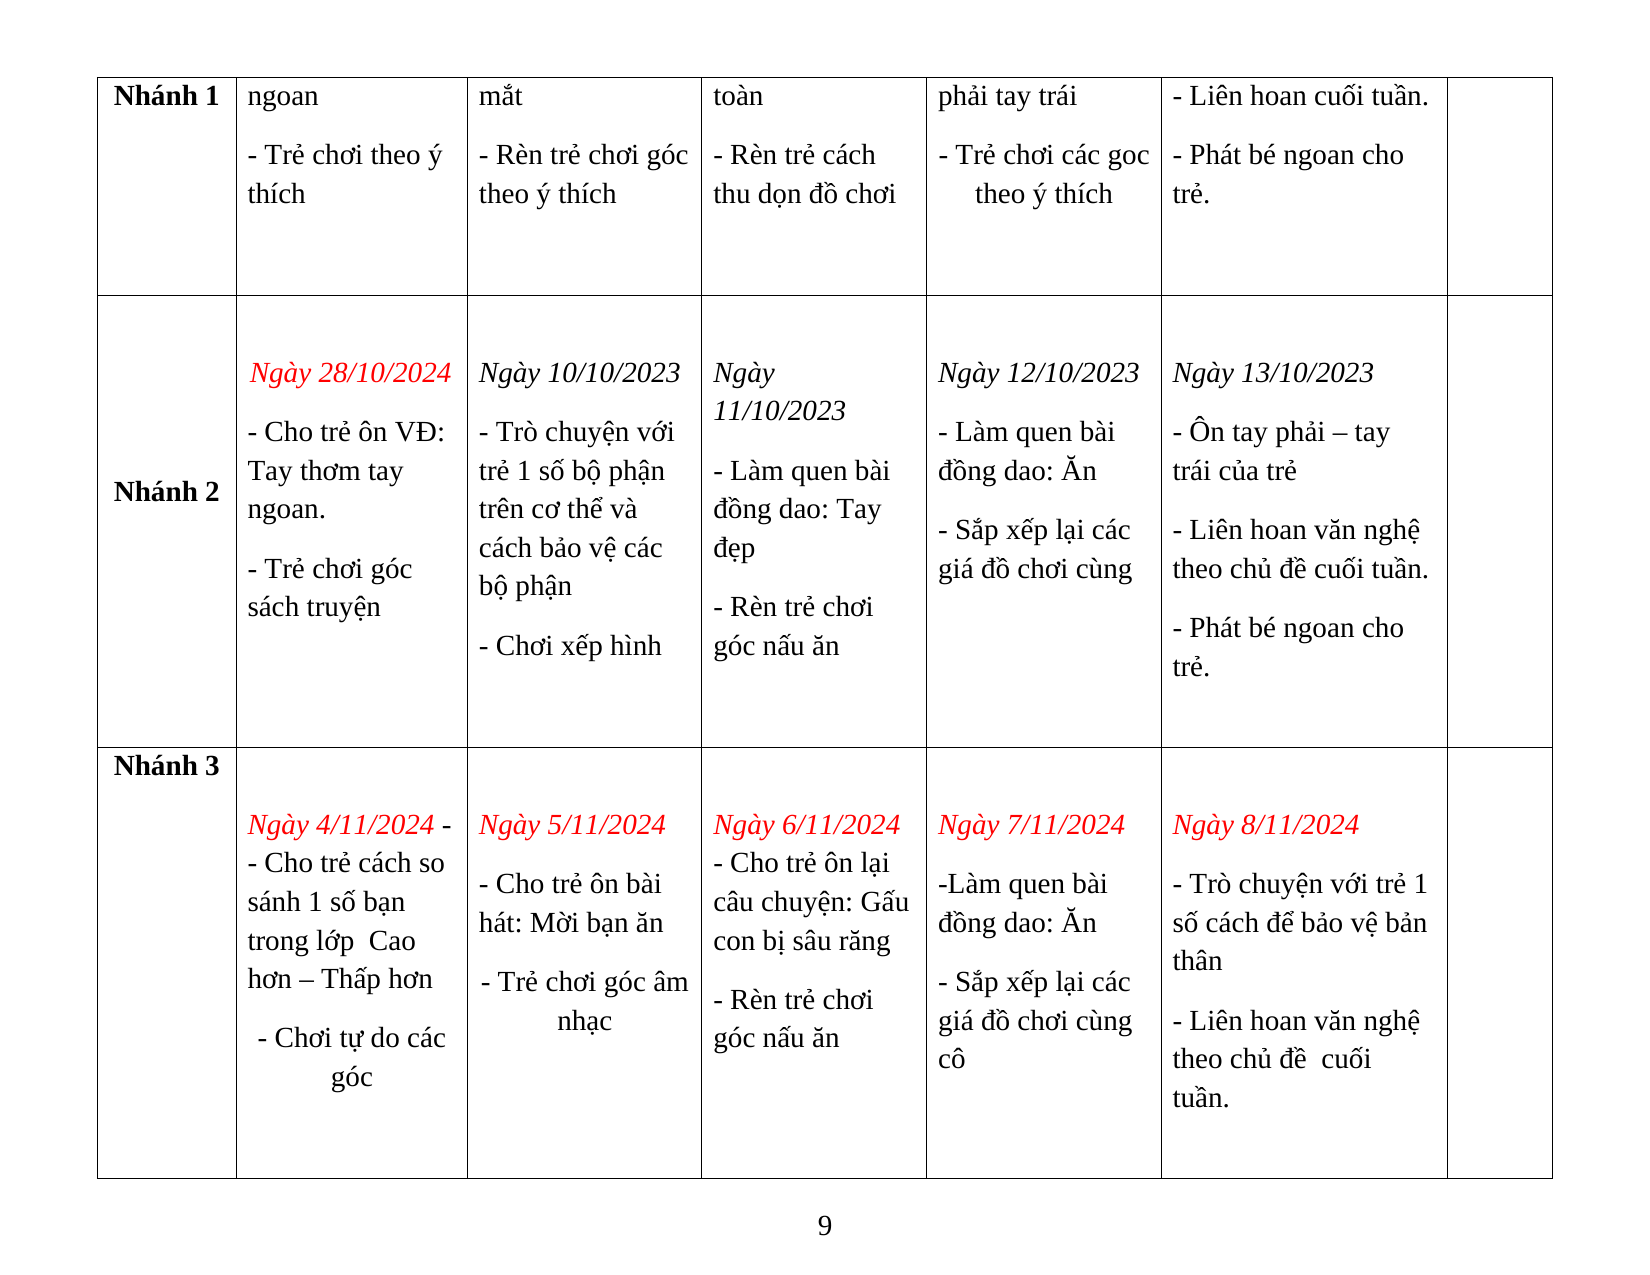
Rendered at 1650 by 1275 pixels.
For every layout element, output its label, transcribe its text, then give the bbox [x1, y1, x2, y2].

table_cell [702, 78, 926, 294]
table_cell [1448, 296, 1552, 747]
table_cell Ngày 13/10/2023 - Ôn tay phải – tay trái của trẻ - Liên hoan văn nghệ theo chủ đề cuối tuần. - Phát bé ngoan cho trẻ. [1162, 296, 1447, 747]
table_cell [468, 78, 701, 294]
table_cell Nhánh 1 [98, 78, 236, 294]
table_cell Ngày 28/10/2024 - Cho trẻ ôn VĐ: Tay thơm tay ngoan. - Trẻ chơi góc sách truyện [237, 296, 467, 747]
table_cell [702, 748, 926, 1178]
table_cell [1162, 748, 1447, 1178]
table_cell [237, 78, 467, 294]
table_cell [927, 78, 1161, 294]
table_cell Nhánh 2 [98, 296, 236, 747]
table_cell Ngày 12/10/2023 - Làm quen bài đồng dao: Ăn - Sắp xếp lại các giá đồ chơi cùng [927, 296, 1161, 747]
table_cell [1448, 748, 1552, 1178]
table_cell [237, 748, 467, 1178]
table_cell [468, 748, 701, 1178]
table_cell Ngày 10/10/2023 - Trò chuyện với trẻ 1 số bộ phận trên cơ thể và cách bảo vệ các bộ phận - Chơi xếp hình [468, 296, 701, 747]
table_cell [1448, 78, 1552, 294]
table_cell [1162, 78, 1447, 294]
table_cell Nhánh 3 [98, 748, 236, 1178]
table_cell Ngày 11/10/2023 - Làm quen bài đồng dao: Tay đẹp - Rèn trẻ chơi góc nấu ăn [702, 296, 926, 747]
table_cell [927, 748, 1161, 1178]
